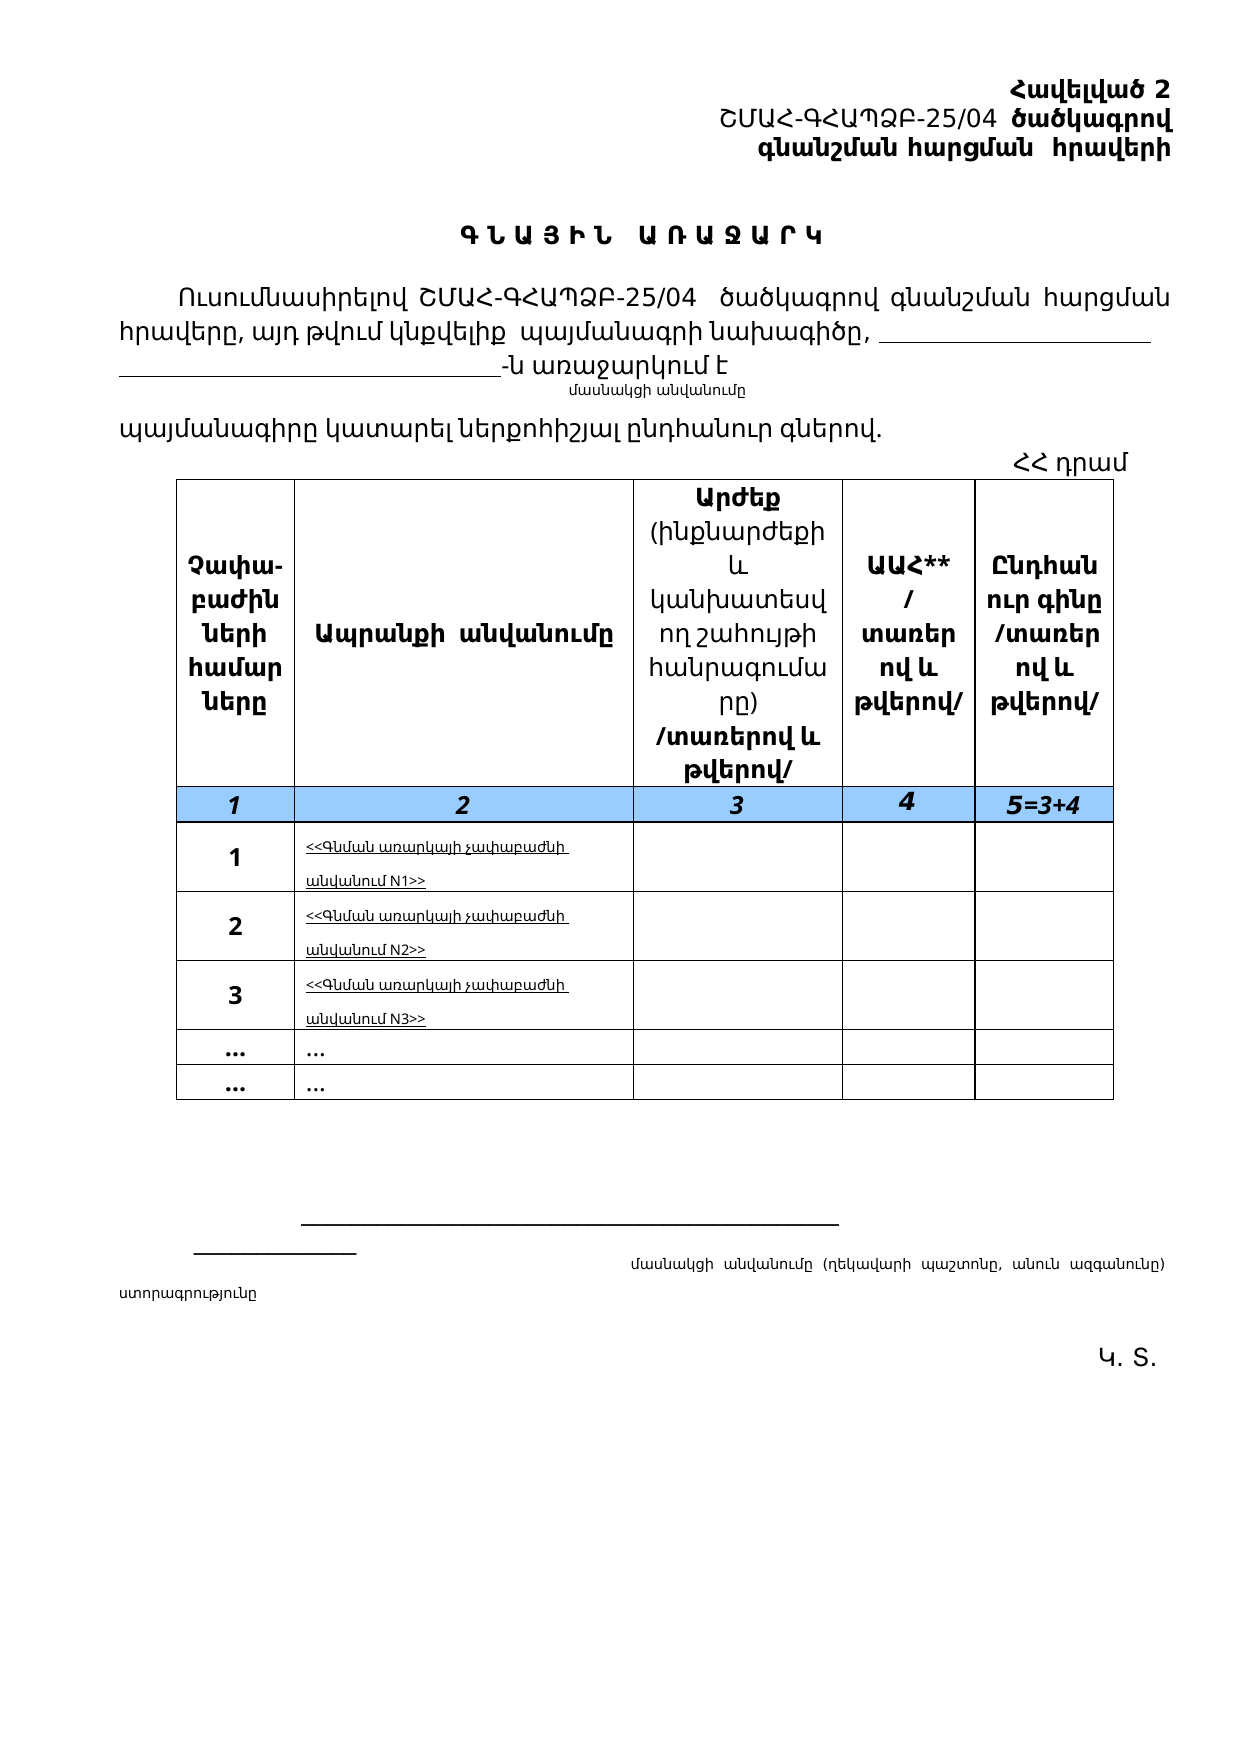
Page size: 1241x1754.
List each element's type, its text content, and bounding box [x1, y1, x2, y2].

table_cell 3 [634, 787, 842, 821]
table_cell [976, 1030, 1113, 1064]
table_cell [843, 961, 974, 1029]
table_cell <<Գնման առարկայի չափաբաժնի անվանում N1>> [295, 823, 633, 891]
table_cell [976, 1065, 1113, 1099]
table_cell <<Գնման առարկայի չափաբաժնի անվանում N3>> [295, 961, 633, 1029]
table_header Արժեք (ինքնարժեքի և կանխատեսվող շահույթի հանրագումարը) /տառերով և թվերով/ [634, 480, 842, 786]
table_header Չափա- բաժինների համարները [177, 480, 294, 786]
text ՇՄԱՀ-ԳՀԱՊՁԲ-25/04 ծածկագրով [118, 104, 1171, 133]
table_cell [634, 892, 842, 960]
table_cell 2 [177, 892, 294, 960]
table_header ԱԱՀ** /տառերով և թվերով/ [843, 480, 974, 786]
table_cell [976, 892, 1113, 960]
text մասնակցի անվանումը [118, 381, 1171, 411]
table_cell [634, 823, 842, 891]
table_cell ... [295, 1030, 633, 1064]
text Գ Ն Ա Յ Ի Ն Ա Ռ Ա Ջ Ա Ր Կ [112, 221, 1171, 250]
table_cell [976, 961, 1113, 1029]
table_cell [976, 823, 1113, 891]
table_cell [843, 1065, 974, 1099]
text ___________________________________________ _____________ [193, 1197, 1171, 1256]
table_header Ընդհանուր գինը /տառերով և թվերով/ [976, 480, 1113, 786]
table_header Ապրանքի անվանումը [295, 480, 633, 786]
text ՀՀ դրամ [118, 444, 1171, 479]
table_cell 1 [177, 823, 294, 891]
table_cell 3 [177, 961, 294, 1029]
table_cell [843, 892, 974, 960]
table_cell [843, 823, 974, 891]
text Ուսումնասիրելով ՇՄԱՀ-ԳՀԱՊՁԲ-25/04 ծածկագրով գնանշման հարցման հրավերը, այդ թվում կնքվելիք պայմանագրի նախագիծը, -ն առաջարկում է [118, 279, 1171, 381]
table_cell ... [295, 1065, 633, 1099]
table_cell <<Գնման առարկայի չափաբաժնի անվանում N2>> [295, 892, 633, 960]
table_cell … [177, 1065, 294, 1099]
text Կ. Տ. [118, 1343, 1171, 1372]
text Հավելված 2 [118, 75, 1171, 104]
table_cell 4 [843, 787, 974, 821]
text մասնակցի անվանումը (ղեկավարի պաշտոնը, անուն ազգանունը) ստորագրությունը [118, 1256, 1171, 1314]
text պայմանագիրը կատարել ներքոհիշյալ ընդհանուր գներով. [118, 411, 1171, 444]
table_cell [634, 1030, 842, 1064]
table_cell 5=3+4 [976, 787, 1113, 821]
text գնանշման հարցման հրավերի [118, 133, 1171, 162]
table_cell [843, 1030, 974, 1064]
table_cell [634, 961, 842, 1029]
table_cell … [177, 1030, 294, 1064]
table_cell 2 [295, 787, 633, 821]
table_cell 1 [177, 787, 294, 821]
table_cell [634, 1065, 842, 1099]
